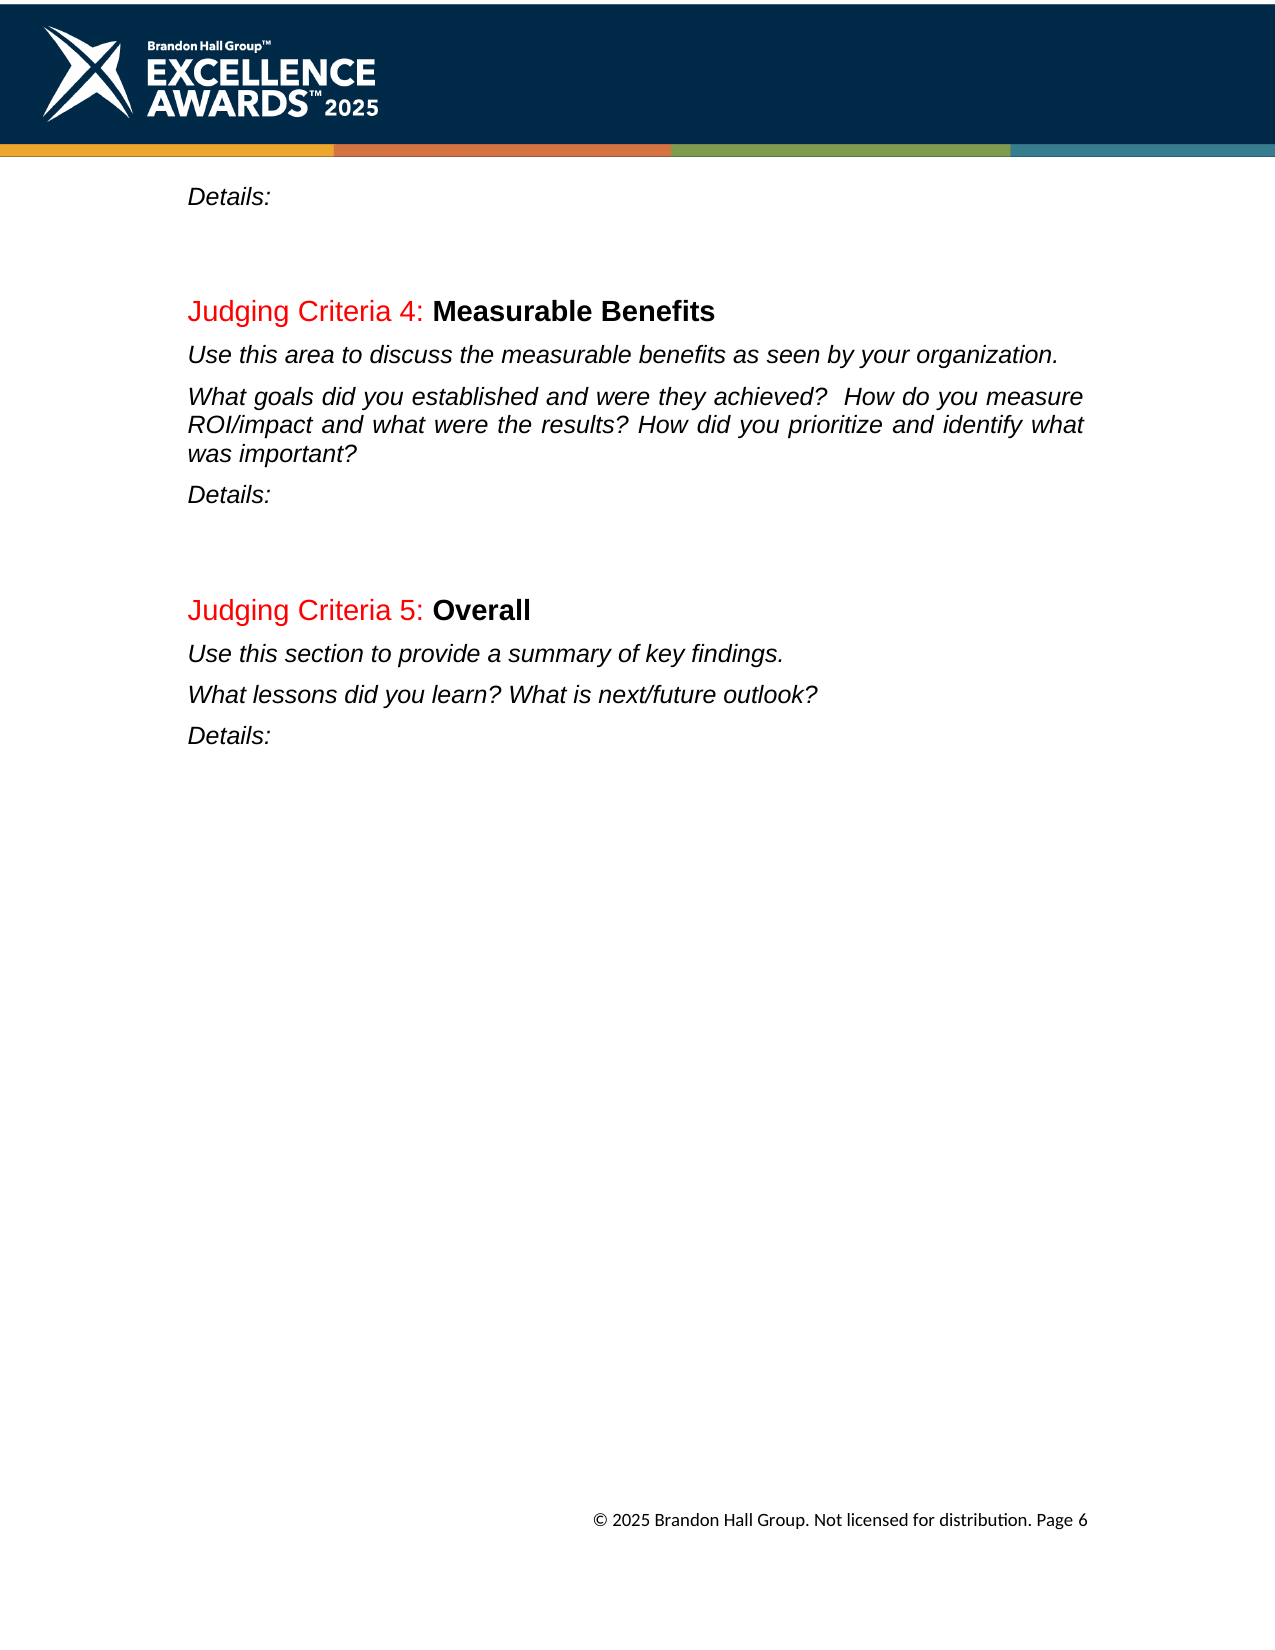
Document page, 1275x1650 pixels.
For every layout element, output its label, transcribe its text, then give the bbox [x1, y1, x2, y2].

text Details: [187, 480, 1087, 509]
text What lessons did you learn? What is next/future outlook? [187, 680, 1087, 709]
text Details: [187, 182, 1087, 211]
text Judging Criteria 4: Measurable Benefits [187, 294, 1087, 328]
picture [0, 4, 1275, 157]
text Use this area to discuss the measurable benefits as seen by your organization. [187, 340, 1087, 369]
text What goals did you established and were they achieved? How do you measure ROI/impact and what were the results? How did you prioritize and identify what was important? [187, 382, 1087, 468]
text Details: [187, 721, 1087, 750]
text Use this section to provide a summary of key findings. [187, 639, 1087, 667]
text Judging Criteria 5: Overall [187, 593, 1087, 626]
